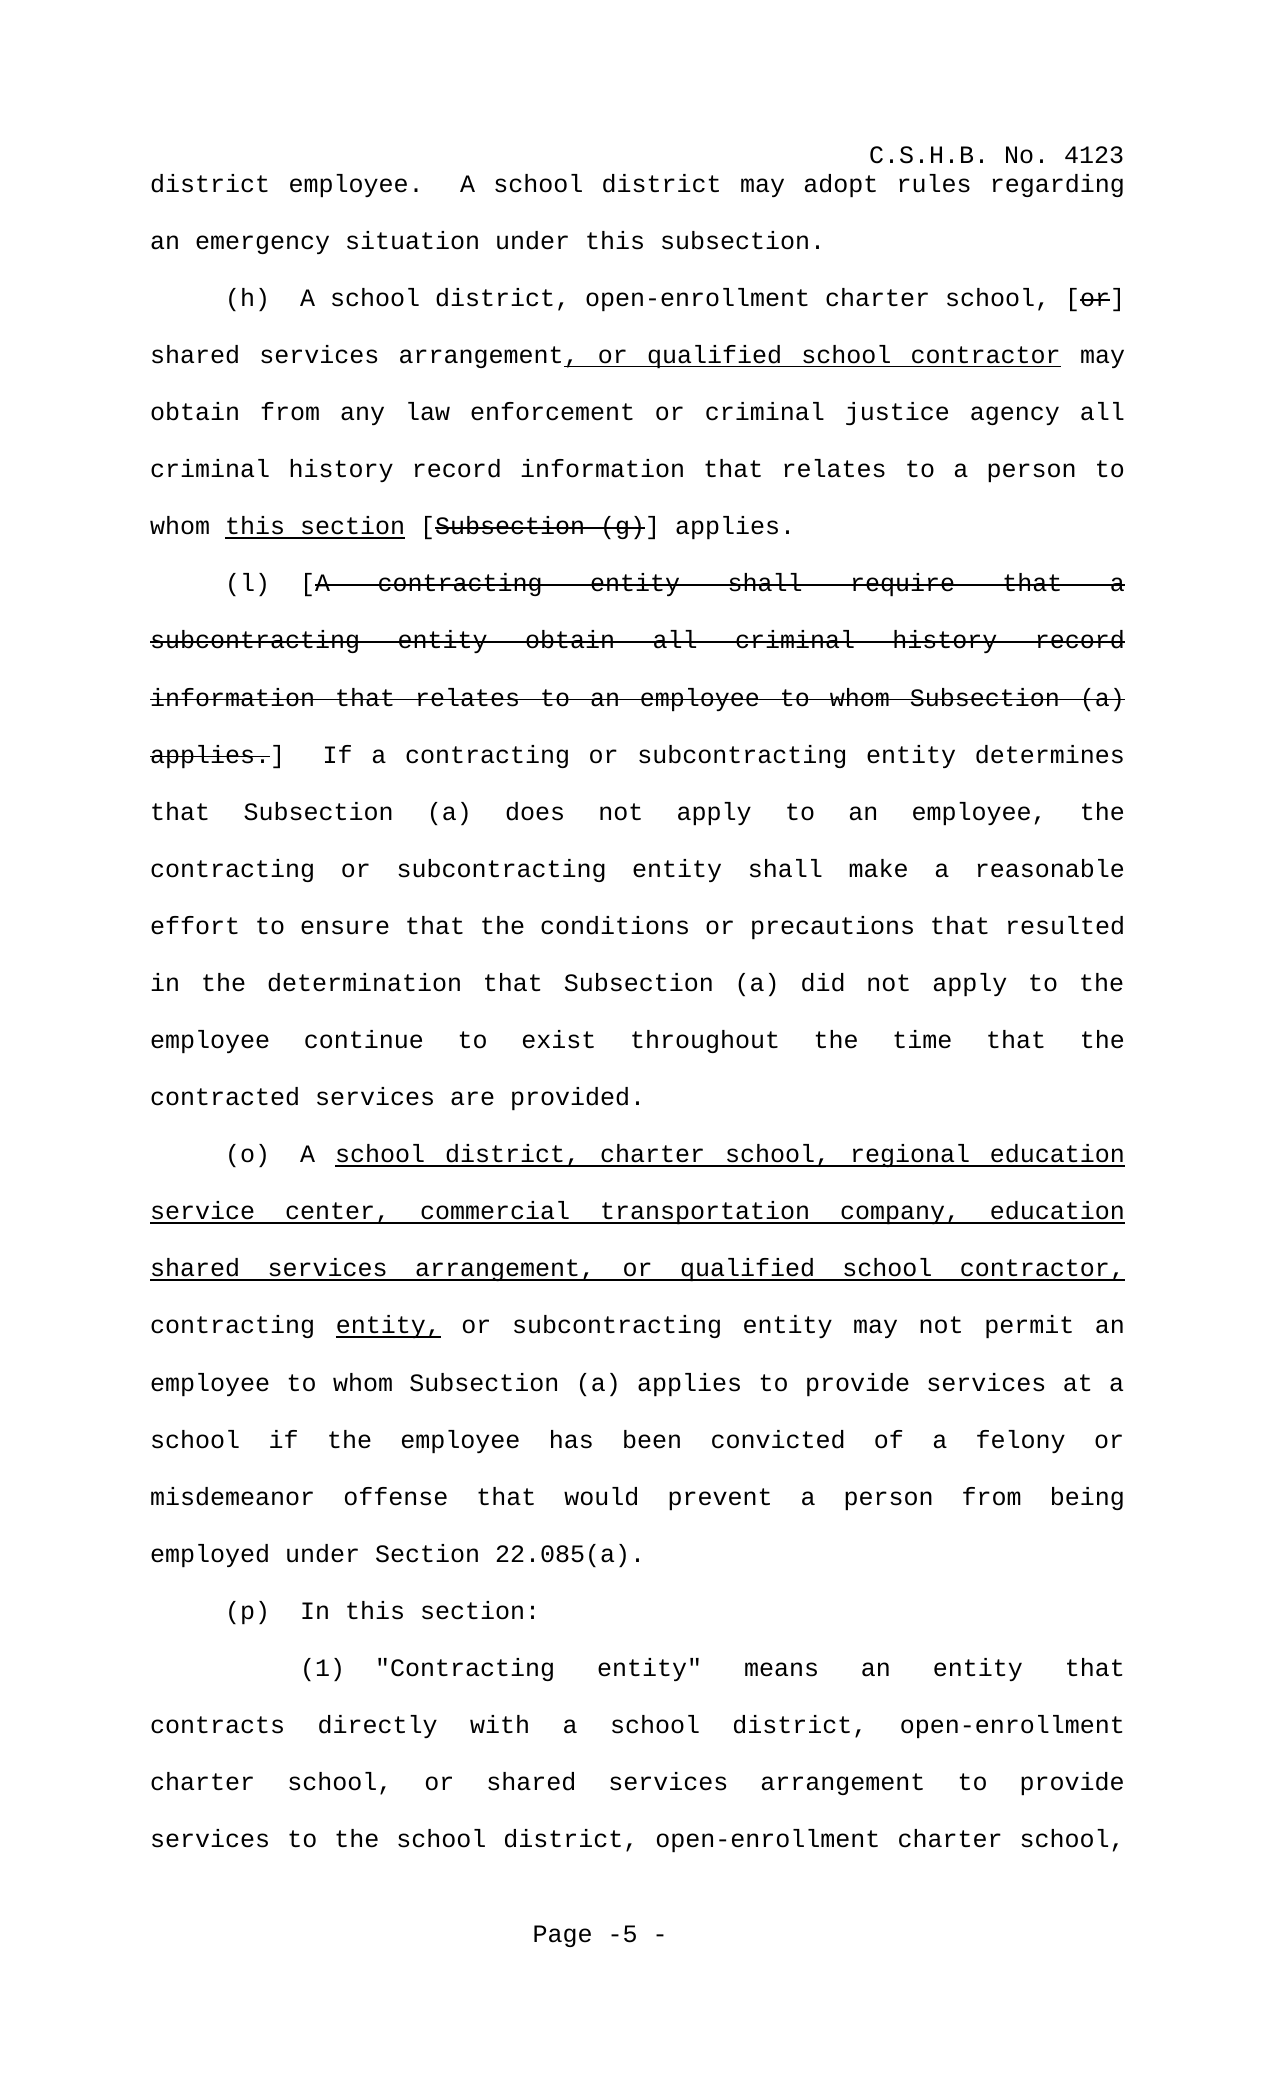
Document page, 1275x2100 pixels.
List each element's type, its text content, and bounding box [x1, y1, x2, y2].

text (h) A school district, open-enrollment charter school, [or] shared services arrangement, or qualified school contractor may obtain from any law enforcement or criminal justice agency all criminal history record information that relates to a person to whom this section [Subsection (g)] applies. [150, 285, 1125, 542]
text (o) A school district, charter school, regional education service center, commercial transportation company, education shared services arrangement, or qualified school contractor, contracting entity, or subcontracting entity may not permit an employee to whom Subsection (a) applies to provide services at a school if the employee has been convicted of a felony or misdemeanor offense that would prevent a person from being employed under Section 22.085(a). [150, 1281, 1125, 1570]
text (l) [A contracting entity shall require that a subcontracting entity obtain all criminal history record information that relates to an employee to whom Subsection (a) applies.] If a contracting or subcontracting entity determines that Subsection (a) does not apply to an employee, the contracting or subcontracting entity shall make a reasonable effort to ensure that the conditions or precautions that resulted in the determination that Subsection (a) did not apply to the employee continue to exist throughout the time that the contracted services are provided. [150, 571, 1125, 641]
text (l) [A contracting entity shall require that a subcontracting entity obtain all criminal history record information that relates to an employee to whom Subsection (a) applies.] If a contracting or subcontracting entity determines that Subsection (a) does not apply to an employee, the contracting or subcontracting entity shall make a reasonable effort to ensure that the conditions or precautions that resulted in the determination that Subsection (a) did not apply to the employee continue to exist throughout the time that the contracted services are provided. [150, 700, 1125, 1113]
text (l) [A contracting entity shall require that a subcontracting entity obtain all criminal history record information that relates to an employee to whom Subsection (a) applies.] If a contracting or subcontracting entity determines that Subsection (a) does not apply to an employee, the contracting or subcontracting entity shall make a reasonable effort to ensure that the conditions or precautions that resulted in the determination that Subsection (a) did not apply to the employee continue to exist throughout the time that the contracted services are provided. [150, 643, 1125, 699]
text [150, 171, 1125, 257]
text (o) A school district, charter school, regional education service center, commercial transportation company, education shared services arrangement, or qualified school contractor, contracting entity, or subcontracting entity may not permit an employee to whom Subsection (a) applies to provide services at a school if the employee has been convicted of a felony or misdemeanor offense that would prevent a person from being employed under Section 22.085(a). [150, 1142, 1125, 1222]
text (o) A school district, charter school, regional education service center, commercial transportation company, education shared services arrangement, or qualified school contractor, contracting entity, or subcontracting entity may not permit an employee to whom Subsection (a) applies to provide services at a school if the employee has been convicted of a felony or misdemeanor offense that would prevent a person from being employed under Section 22.085(a). [150, 1224, 1125, 1279]
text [150, 1655, 1125, 1855]
text (p) In this section: [150, 1598, 1125, 1627]
